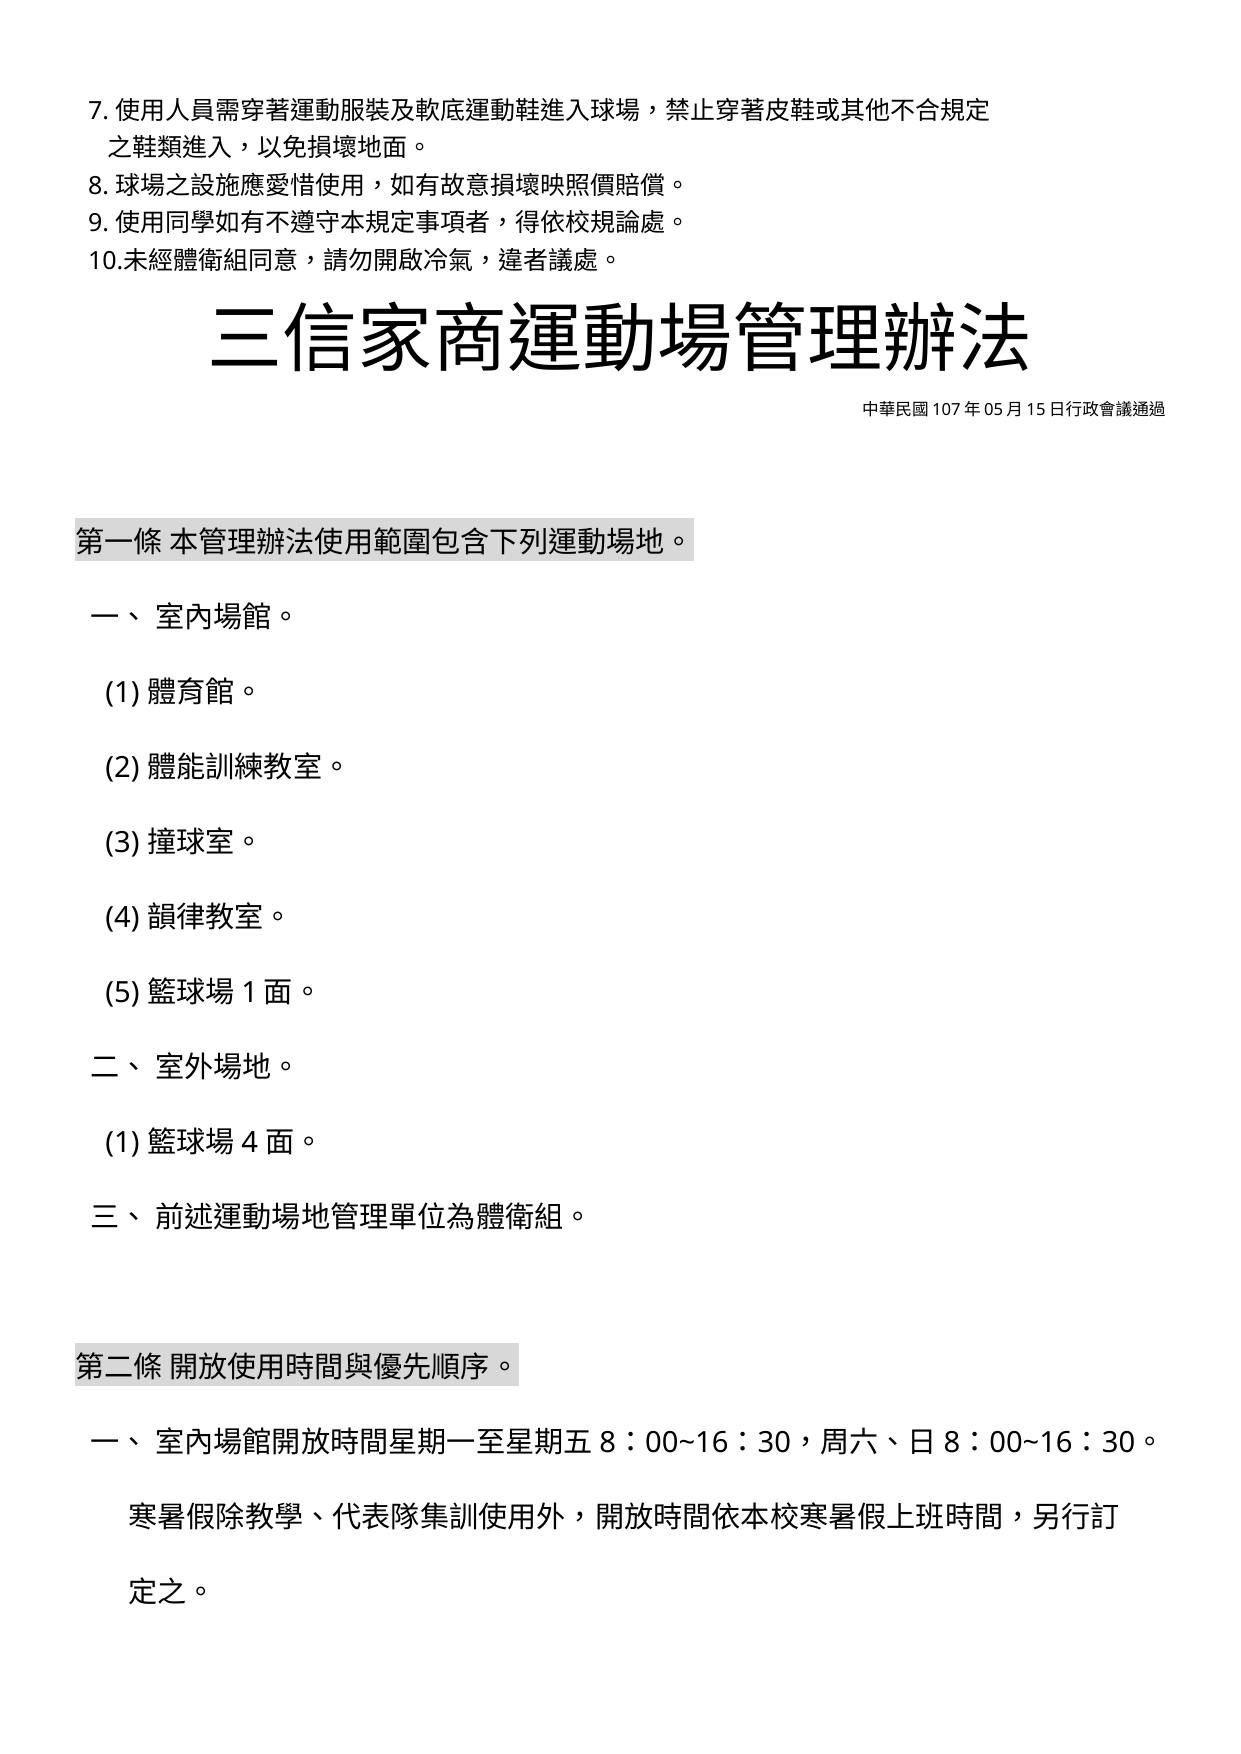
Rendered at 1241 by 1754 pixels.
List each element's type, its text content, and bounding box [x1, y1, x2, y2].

text 8. 球場之設施應愛惜使用，如有故意損壞映照價賠償。 [75, 164, 1165, 202]
text 一、 室內場館。 [75, 577, 1165, 652]
text 中華民國107年05月15日行政會議通過 [75, 389, 1165, 427]
text (1) 體育館。 [75, 652, 1165, 727]
text (3) 撞球室。 [75, 802, 1165, 877]
text 三、 前述運動場地管理單位為體衛組。 [75, 1177, 1165, 1252]
text 第二條 開放使用時間與優先順序。 [75, 1327, 1165, 1402]
text 二、 室外場地。 [75, 1027, 1165, 1102]
text 10.未經體衛組同意，請勿開啟冷氣，違者議處。 [75, 239, 1165, 277]
text 之鞋類進入，以免損壞地面。 [75, 127, 1165, 164]
text 7. 使用人員需穿著運動服裝及軟底運動鞋進入球場，禁止穿著皮鞋或其他不合規定 [75, 89, 1165, 127]
text (4) 韻律教室。 [75, 877, 1165, 952]
text 定之。 [75, 1552, 1165, 1627]
text 寒暑假除教學、代表隊集訓使用外，開放時間依本校寒暑假上班時間，另行訂 [75, 1477, 1165, 1552]
text 第一條 本管理辦法使用範圍包含下列運動場地。 [75, 502, 1165, 577]
text 9. 使用同學如有不遵守本規定事項者，得依校規論處。 [75, 202, 1165, 239]
text (5) 籃球場 1面。 [75, 952, 1165, 1027]
text (2) 體能訓練教室。 [75, 727, 1165, 802]
text 一、 室內場館開放時間星期一至星期五 8：00~16：30，周六、日 8：00~16：30。 [75, 1402, 1165, 1477]
text (1) 籃球場 4 面。 [75, 1102, 1165, 1177]
text 三信家商運動場管理辦法 [75, 277, 1165, 389]
